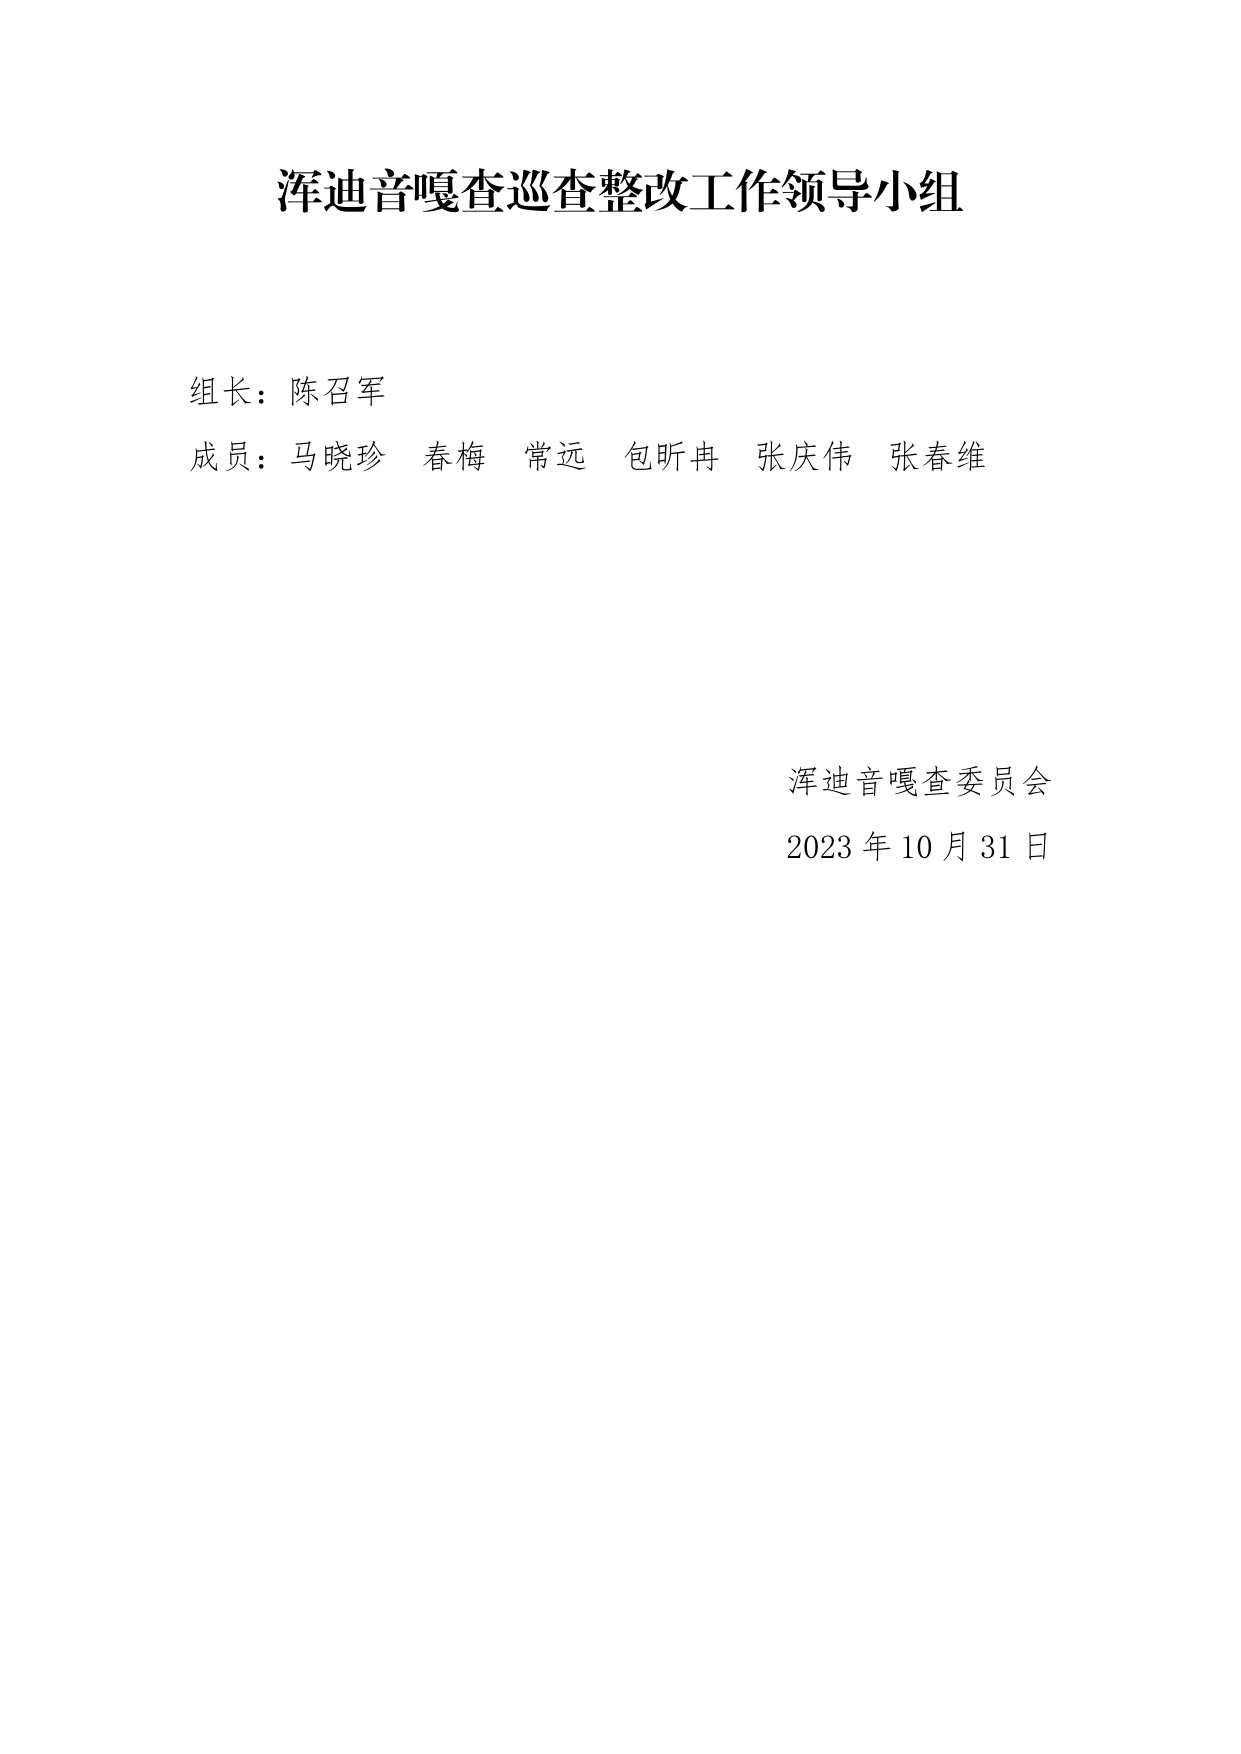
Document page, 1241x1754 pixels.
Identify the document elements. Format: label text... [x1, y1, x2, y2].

text 组长：陈召军 [187, 357, 1053, 422]
text 成员：马晓珍 春梅 常远 包昕冉 张庆伟 张春维 [187, 422, 1053, 487]
text 浑迪音嘎查巡查整改工作领导小组 [187, 162, 1053, 227]
text 浑迪音嘎查委员会 [187, 747, 1053, 812]
text 2023年10月31日 [187, 812, 1053, 877]
